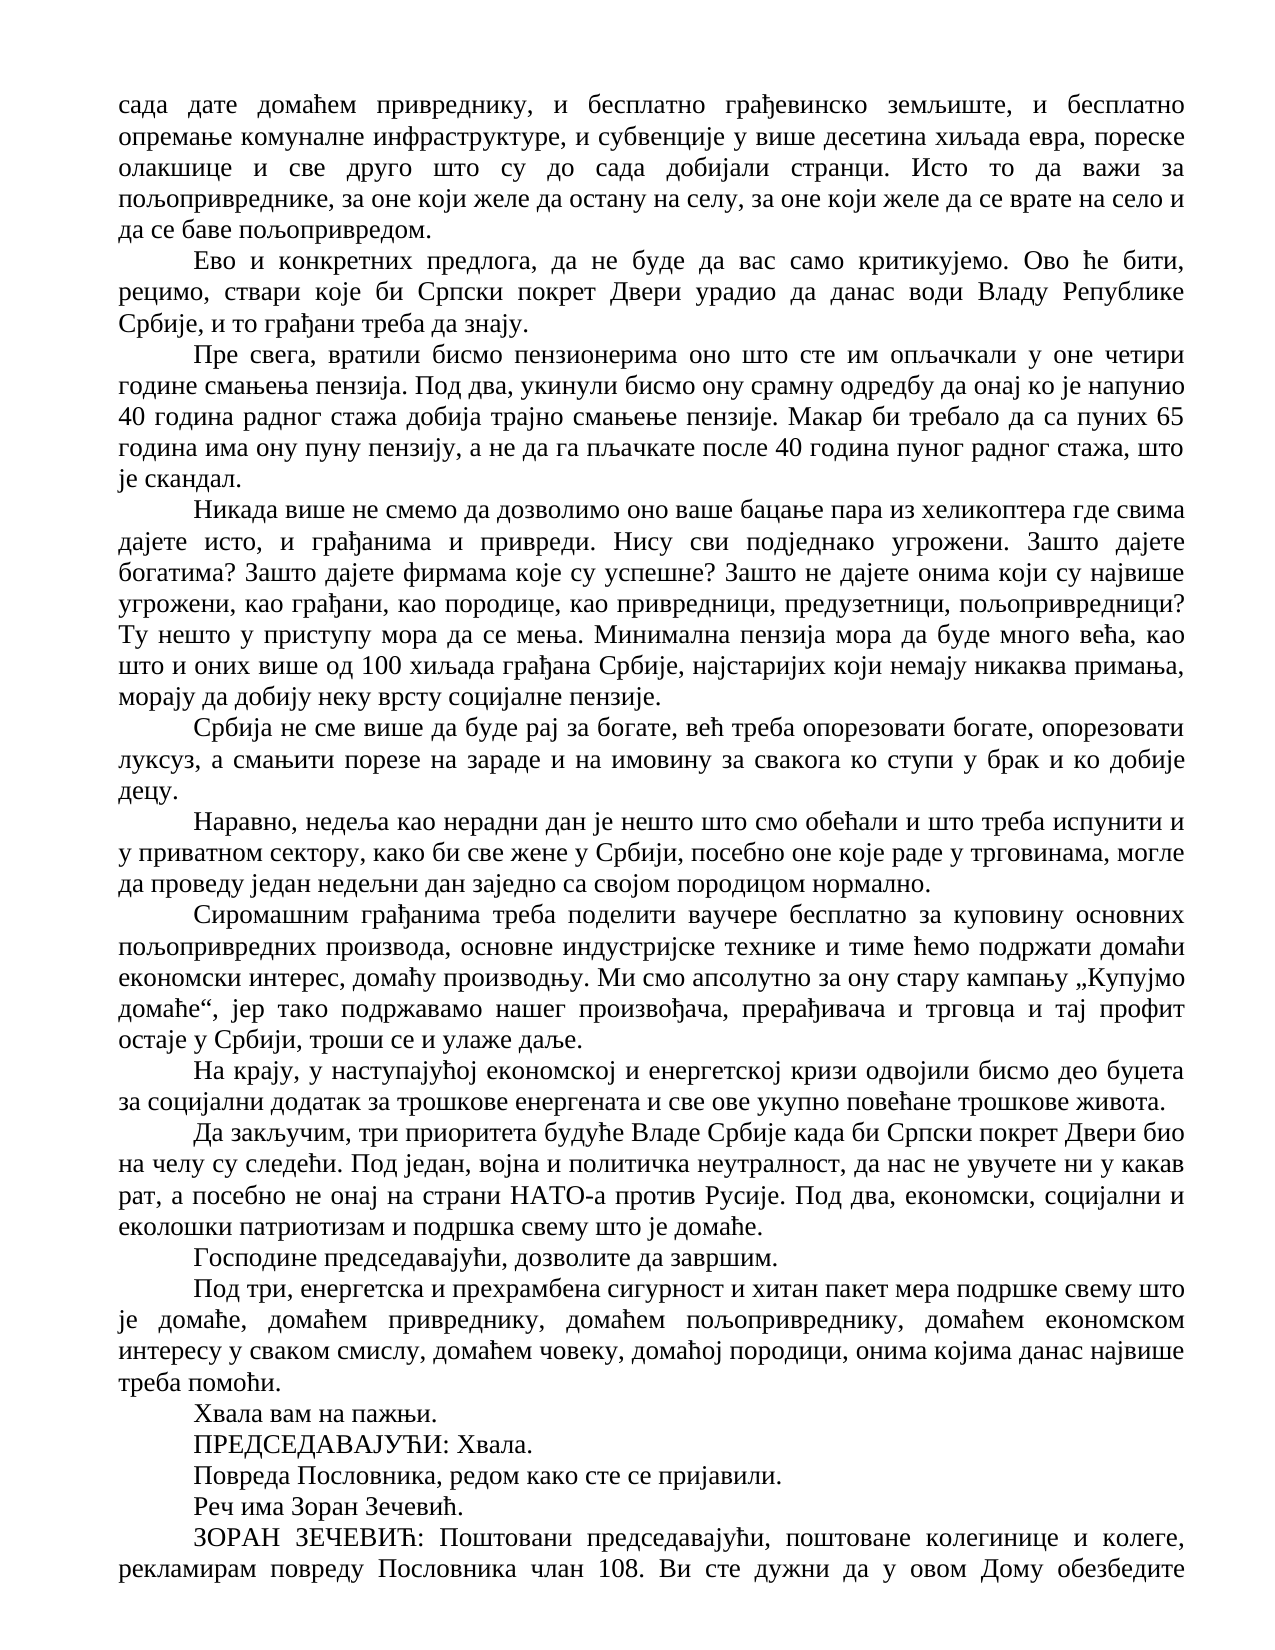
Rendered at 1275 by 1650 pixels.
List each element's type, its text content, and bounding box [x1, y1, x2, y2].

text Наравно, недеља као нерадни дан је нешто што смо обећали и што треба испунити и у приватном сектору, како би све жене у Србији, посебно оне које раде у трговинама, могле да проведу један недељни дан заједно са својом породицом нормално. [118, 805, 1186, 898]
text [118, 1521, 1186, 1584]
text Пре свега, вратили бисмо пензионерима оно што сте им опљачкали у оне четири године смањења пензија. Под два, укинули бисмо ону срамну одредбу да онај ко је напунио 40 година радног стажа добија трајно смањење пензије. Макар би требало да са пуних 65 година има ону пуну пензију, а не да га пљачкате после 40 година пуног радног стажа, што је скандал. [118, 338, 1186, 493]
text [118, 89, 1186, 244]
text ПРЕДСЕДАВАЈУЋИ: Хвала. [118, 1428, 1186, 1459]
text Никада више не смемо да дозволимо оно ваше бацање пара из хеликоптера где свима дајете исто, и грађанима и привреди. Нису сви подједнако угрожени. Зашто дајете богатима? Зашто дајете фирмама које су успешне? Зашто не дајете онима који су највише угрожени, као грађани, као породице, као привредници, предузетници, пољопривредници? Ту нешто у приступу мора да се мења. Минимална пензија мора да буде много већа, као што и оних више од 100 хиљада грађана Србије, најстаријих који немају никаква примања, морају да добију неку врсту социјалне пензије. [118, 493, 1186, 712]
text На крају, у наступајућој економској и енергетској кризи одвојили бисмо део буџета за социјални додатак за трошкове енергената и све ове укупно повећане трошкове живота. [118, 1054, 1186, 1116]
text Ево и конкретних предлога, да не буде да вас само критикујемо. Ово ће бити, рецимо, ствари које би Српски покрет Двери урадио да данас води Владу Републике Србије, и то грађани треба да знају. [118, 244, 1186, 338]
text Србија не сме више да буде рај за богате, већ треба опорезовати богате, опорезовати луксуз, а смањити порезе на зараде и на имовину за свакога ко ступи у брак и ко добије децу. [118, 712, 1186, 805]
text Повреда Пословника, редом како сте се пријавили. [118, 1459, 1186, 1490]
text Под три, енергетска и прехрамбена сигурност и хитан пакет мера подршке свему што је домаће, домаћем привреднику, домаћем пољопривреднику, домаћем економском интересу у сваком смислу, домаћем човеку, домаћој породици, онима којима данас највише треба помоћи. [118, 1272, 1186, 1397]
text Реч има Зоран Зечевић. [118, 1490, 1186, 1521]
text Сиромашним грађанима треба поделити ваучере бесплатно за куповину основних пољопривредних производа, основне индустријске технике и тиме ћемо подржати домаћи економски интерес, домаћу производњу. Ми смо апсолутно за ону стару кампању „Купујмо домаће“, јер тако подржавамо нашег произвођача, прерађивача и трговца и тај профит остаје у Србији, троши се и улаже даље. [118, 898, 1186, 1054]
text Хвала вам на пажњи. [118, 1397, 1186, 1428]
text Господине председавајући, дозволите да завршим. [118, 1241, 1186, 1272]
text Да закључим, три приоритета будуће Владе Србије када би Српски покрет Двери био на челу су следећи. Под један, војна и политичка неутралност, да нас не увучете ни у какав рат, а посебно не онај на страни НАТО-а против Русије. Под два, економски, социјални и еколошки патриотизам и подршка свему што је домаће. [118, 1116, 1186, 1241]
